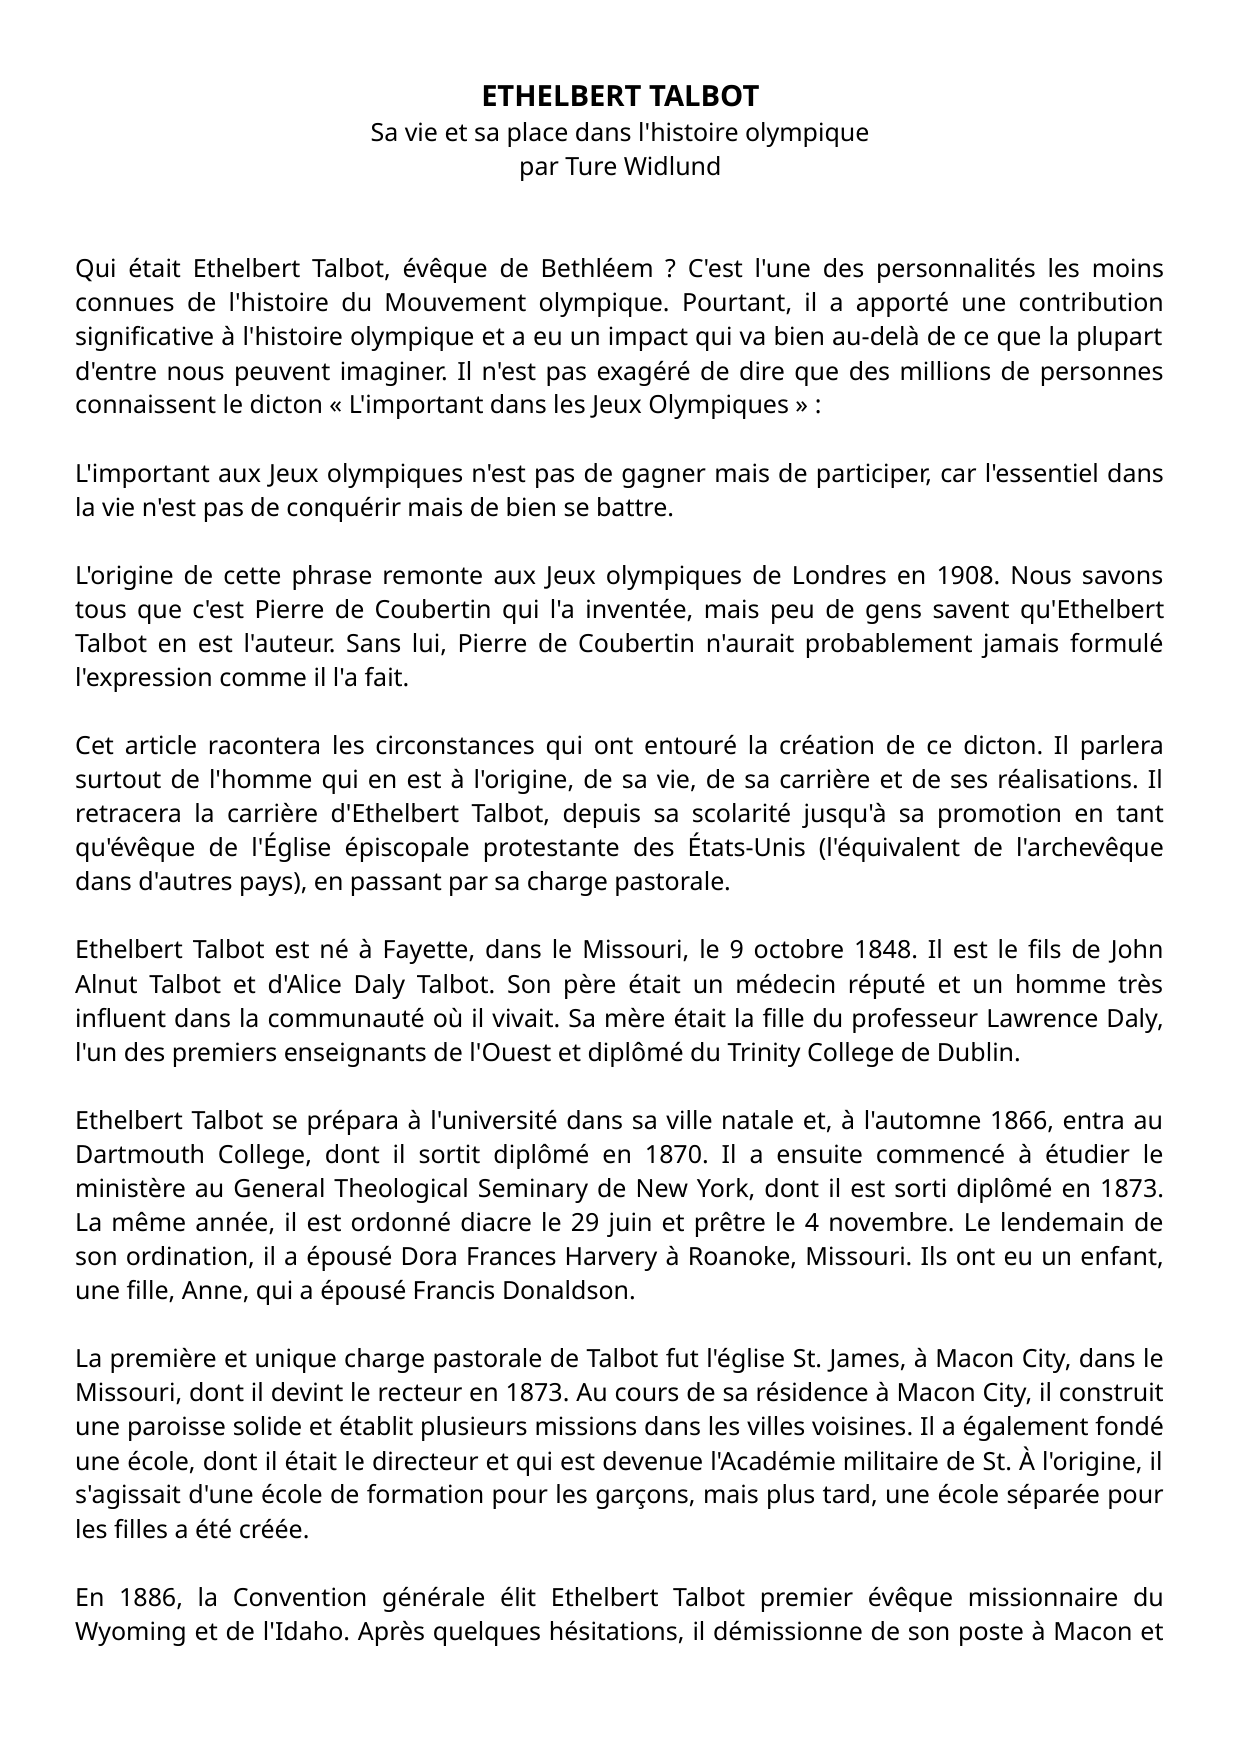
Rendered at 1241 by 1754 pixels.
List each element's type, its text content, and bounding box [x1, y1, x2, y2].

text Sa vie et sa place dans l'histoire olympique [75, 115, 1165, 149]
text La première et unique charge pastorale de Talbot fut l'église St. James, à Macon City, dans le Missouri, dont il devint le recteur en 1873. Au cours de sa résidence à Macon City, il construit une paroisse solide et établit plusieurs missions dans les villes voisines. Il a également fondé une école, dont il était le directeur et qui est devenue l'Académie militaire de St. À l'origine, il s'agissait d'une école de formation pour les garçons, mais plus tard, une école séparée pour les filles a été créée. [75, 1341, 1165, 1545]
text Cet article racontera les circonstances qui ont entouré la création de ce dicton. Il parlera surtout de l'homme qui en est à l'origine, de sa vie, de sa carrière et de ses réalisations. Il retracera la carrière d'Ethelbert Talbot, depuis sa scolarité jusqu'à sa promotion en tant qu'évêque de l'Église épiscopale protestante des États-Unis (l'équivalent de l'archevêque dans d'autres pays), en passant par sa charge pastorale. [75, 728, 1165, 898]
text Ethelbert Talbot se prépara à l'université dans sa ville natale et, à l'automne 1866, entra au Dartmouth College, dont il sortit diplômé en 1870. Il a ensuite commencé à étudier le ministère au General Theological Seminary de New York, dont il est sorti diplômé en 1873. La même année, il est ordonné diacre le 29 juin et prêtre le 4 novembre. Le lendemain de son ordination, il a épousé Dora Frances Harvery à Roanoke, Missouri. Ils ont eu un enfant, une fille, Anne, qui a épousé Francis Donaldson. [75, 1102, 1165, 1307]
text L'origine de cette phrase remonte aux Jeux olympiques de Londres en 1908. Nous savons tous que c'est Pierre de Coubertin qui l'a inventée, mais peu de gens savent qu'Ethelbert Talbot en est l'auteur. Sans lui, Pierre de Coubertin n'aurait probablement jamais formulé l'expression comme il l'a fait. [75, 557, 1165, 694]
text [75, 1579, 1165, 1647]
text par Ture Widlund [75, 149, 1165, 183]
text L'important aux Jeux olympiques n'est pas de gagner mais de participer, car l'essentiel dans la vie n'est pas de conquérir mais de bien se battre. [75, 455, 1165, 523]
text Ethelbert Talbot est né à Fayette, dans le Missouri, le 9 octobre 1848. Il est le fils de John Alnut Talbot et d'Alice Daly Talbot. Son père était un médecin réputé et un homme très influent dans la communauté où il vivait. Sa mère était la fille du professeur Lawrence Daly, l'un des premiers enseignants de l'Ouest et diplômé du Trinity College de Dublin. [75, 932, 1165, 1068]
text ETHELBERT TALBOT [75, 75, 1165, 115]
text Qui était Ethelbert Talbot, évêque de Bethléem ? C'est l'une des personnalités les moins connues de l'histoire du Mouvement olympique. Pourtant, il a apporté une contribution significative à l'histoire olympique et a eu un impact qui va bien au-delà de ce que la plupart d'entre nous peuvent imaginer. Il n'est pas exagéré de dire que des millions de personnes connaissent le dicton « L'important dans les Jeux Olympiques » : [75, 251, 1165, 421]
